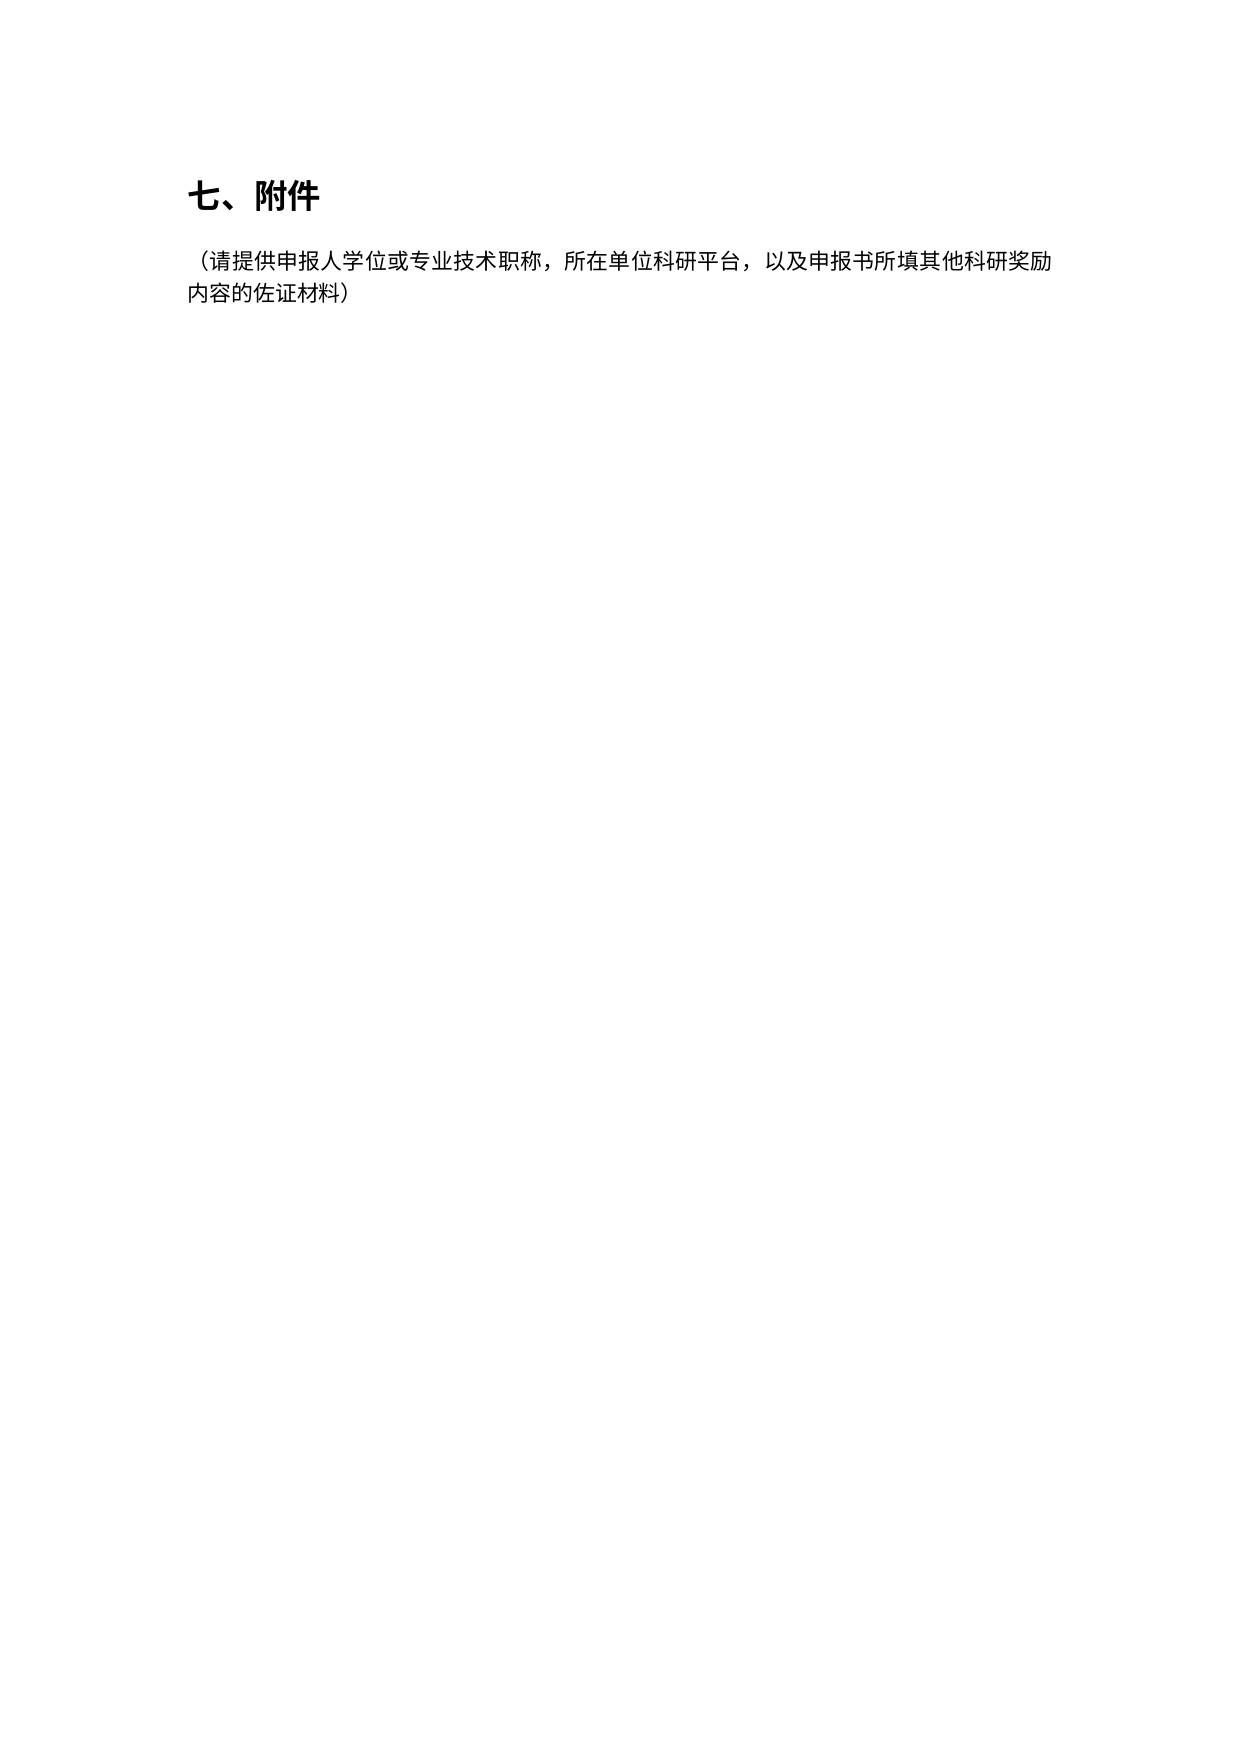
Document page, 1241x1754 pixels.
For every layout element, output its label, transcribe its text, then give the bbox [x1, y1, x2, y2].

text 七、附件 [187, 162, 1053, 227]
text （请提供申报人学位或专业技术职称，所在单位科研平台，以及申报书所填其他科研奖励内容的佐证材料） [187, 243, 1053, 308]
